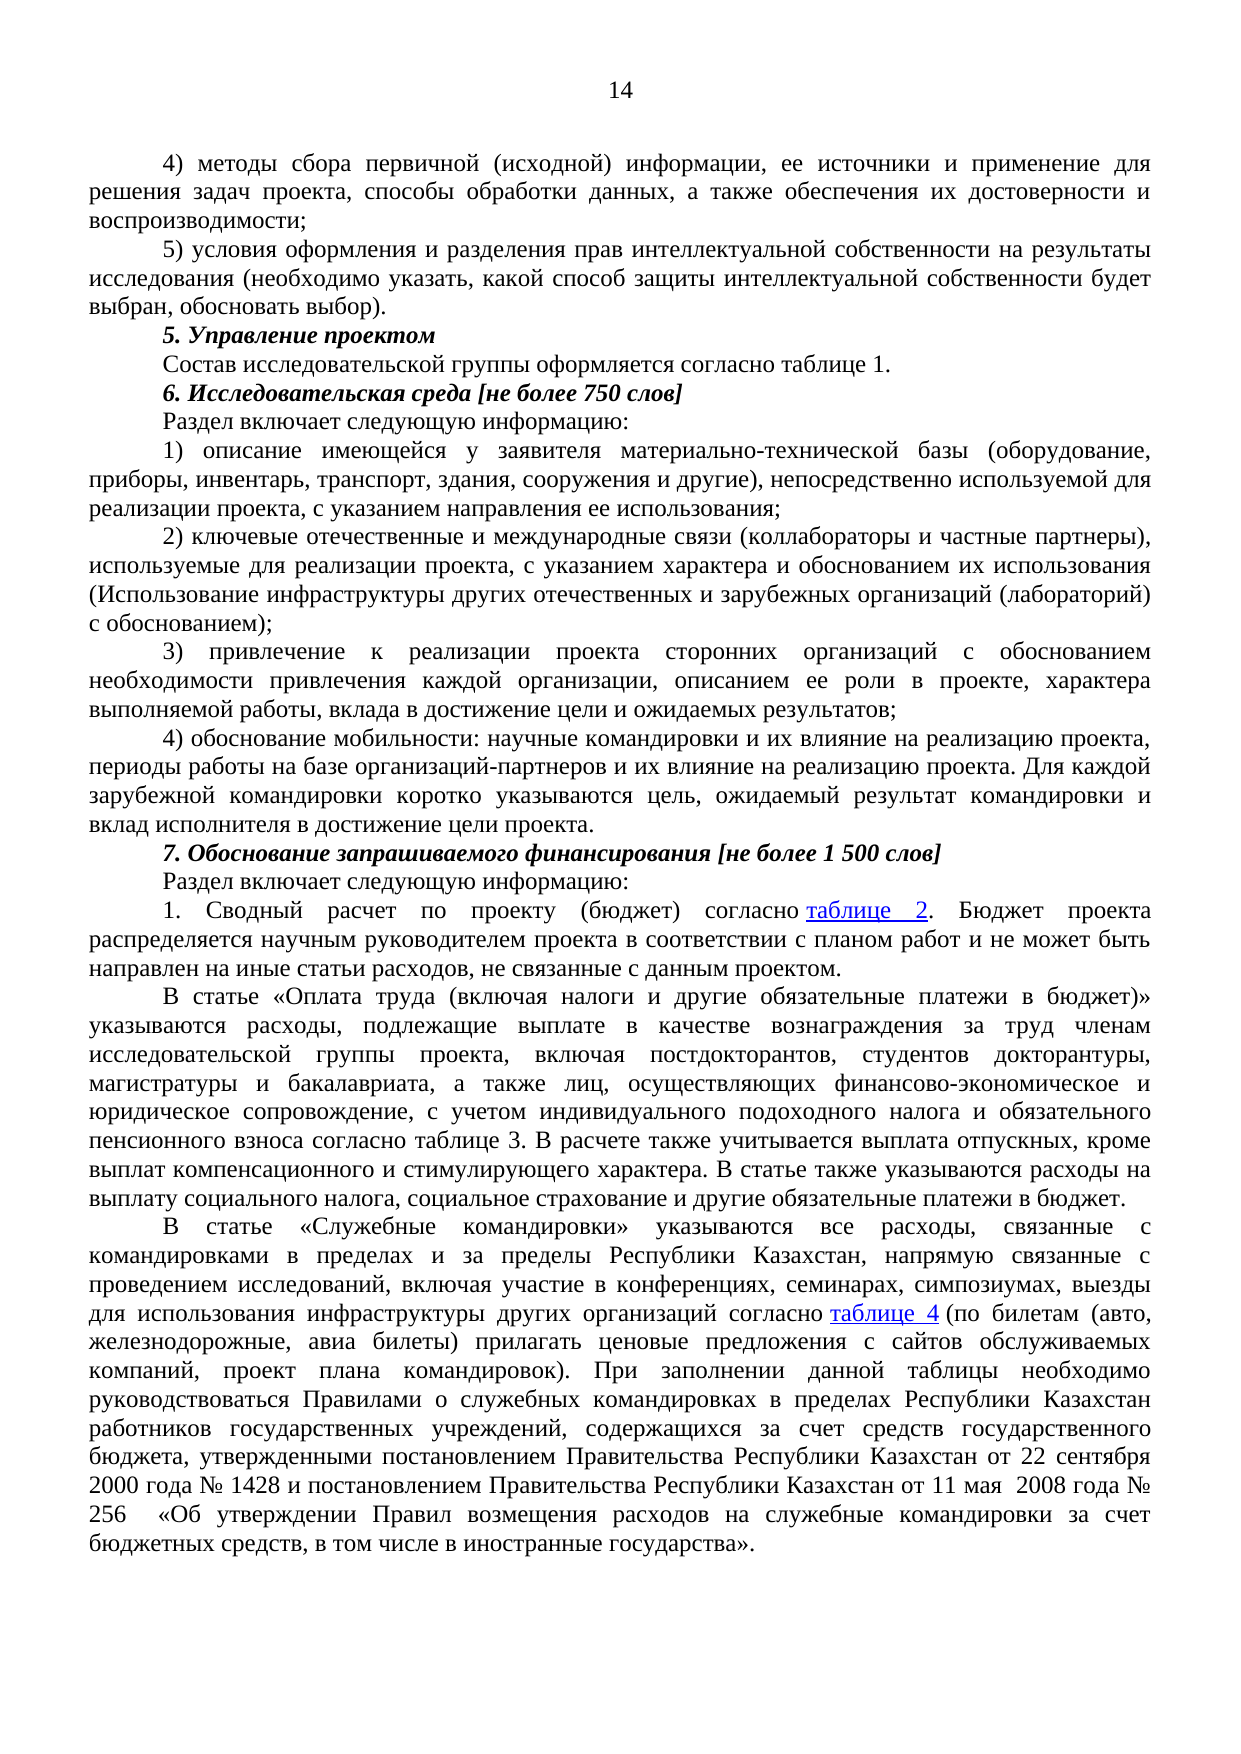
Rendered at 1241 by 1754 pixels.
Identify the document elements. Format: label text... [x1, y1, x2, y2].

text 7. Обоснование запрашиваемого финансирования [не более 1 500 слов] [89, 838, 1152, 866]
text 4) методы сбора первичной (исходной) информации, ее источники и применение для решения задач проекта, способы обработки данных, а также обеспечения их достоверности и воспроизводимости; [89, 148, 1152, 234]
text 3) привлечение к реализации проекта сторонних организаций с обоснованием необходимости привлечения каждой организации, описанием ее роли в проекте, характера выполняемой работы, вклада в достижение цели и ожидаемых результатов; [89, 636, 1152, 723]
text Раздел включает следующую информацию: [89, 866, 1152, 895]
text 5. Управление проектом [89, 320, 1152, 349]
text 4) обоснование мобильности: научные командировки и их влияние на реализацию проекта, периоды работы на базе организаций-партнеров и их влияние на реализацию проекта. Для каждой зарубежной командировки коротко указываются цель, ожидаемый результат командировки и вклад исполнителя в достижение цели проекта. [89, 723, 1152, 838]
text 5) условия оформления и разделения прав интеллектуальной собственности на результаты исследования (необходимо указать, какой способ защиты интеллектуальной собственности будет выбран, обосновать выбор). [89, 234, 1152, 320]
text 6. Исследовательская среда [не более 750 слов] [89, 378, 1152, 406]
text В статье «Оплата труда (включая налоги и другие обязательные платежи в бюджет)» указываются расходы, подлежащие выплате в качестве вознаграждения за труд членам исследовательской группы проекта, включая постдокторантов, студентов докторантуры, магистратуры и бакалавриата, а также лиц, осуществляющих финансово-экономическое и юридическое сопровождение, с учетом индивидуального подоходного налога и обязательного пенсионного взноса согласно таблице 3. В расчете также учитывается выплата отпускных, кроме выплат компенсационного и стимулирующего характера. В статье также указываются расходы на выплату социального налога, социальное страхование и другие обязательные платежи в бюджет. [89, 981, 1152, 1211]
text 1) описание имеющейся у заявителя материально-технической базы (оборудование, приборы, инвентарь, транспорт, здания, сооружения и другие), непосредственно используемой для реализации проекта, с указанием направления ее использования; [89, 435, 1152, 521]
text В статье «Служебные командировки» указываются все расходы, связанные с командировками в пределах и за пределы Республики Казахстан, напрямую связанные с проведением исследований, включая участие в конференциях, семинарах, симпозиумах, выезды для использования инфраструктуры других организаций согласно таблице 4 (по билетам (авто, железнодорожные, авиа билеты) прилагать ценовые предложения с сайтов обслуживаемых компаний, проект плана командировок). При заполнении данной таблицы необходимо руководствоваться Правилами о служебных командировках в пределах Республики Казахстан работников государственных учреждений, содержащихся за счет средств государственного бюджета, утвержденными постановлением Правительства Республики Казахстан от 22 сентября 2000 года № 1428 и постановлением Правительства Республики Казахстан от 11 мая 2008 года № 256 «Об утверждении Правил возмещения расходов на служебные командировки за счет бюджетных средств, в том числе в иностранные государства». [89, 1211, 1152, 1556]
text Состав исследовательской группы оформляется согласно таблице 1. [89, 349, 1152, 378]
text Раздел включает следующую информацию: [89, 406, 1152, 435]
text 1. Сводный расчет по проекту (бюджет) согласно таблице 2. Бюджет проекта распределяется научным руководителем проекта в соответствии с планом работ и не может быть направлен на иные статьи расходов, не связанные с данным проектом. [89, 895, 1152, 981]
text 2) ключевые отечественные и международные связи (коллабораторы и частные партнеры), используемые для реализации проекта, с указанием характера и обоснованием их использования (Использование инфраструктуры других отечественных и зарубежных организаций (лабораторий) с обоснованием); [89, 521, 1152, 636]
